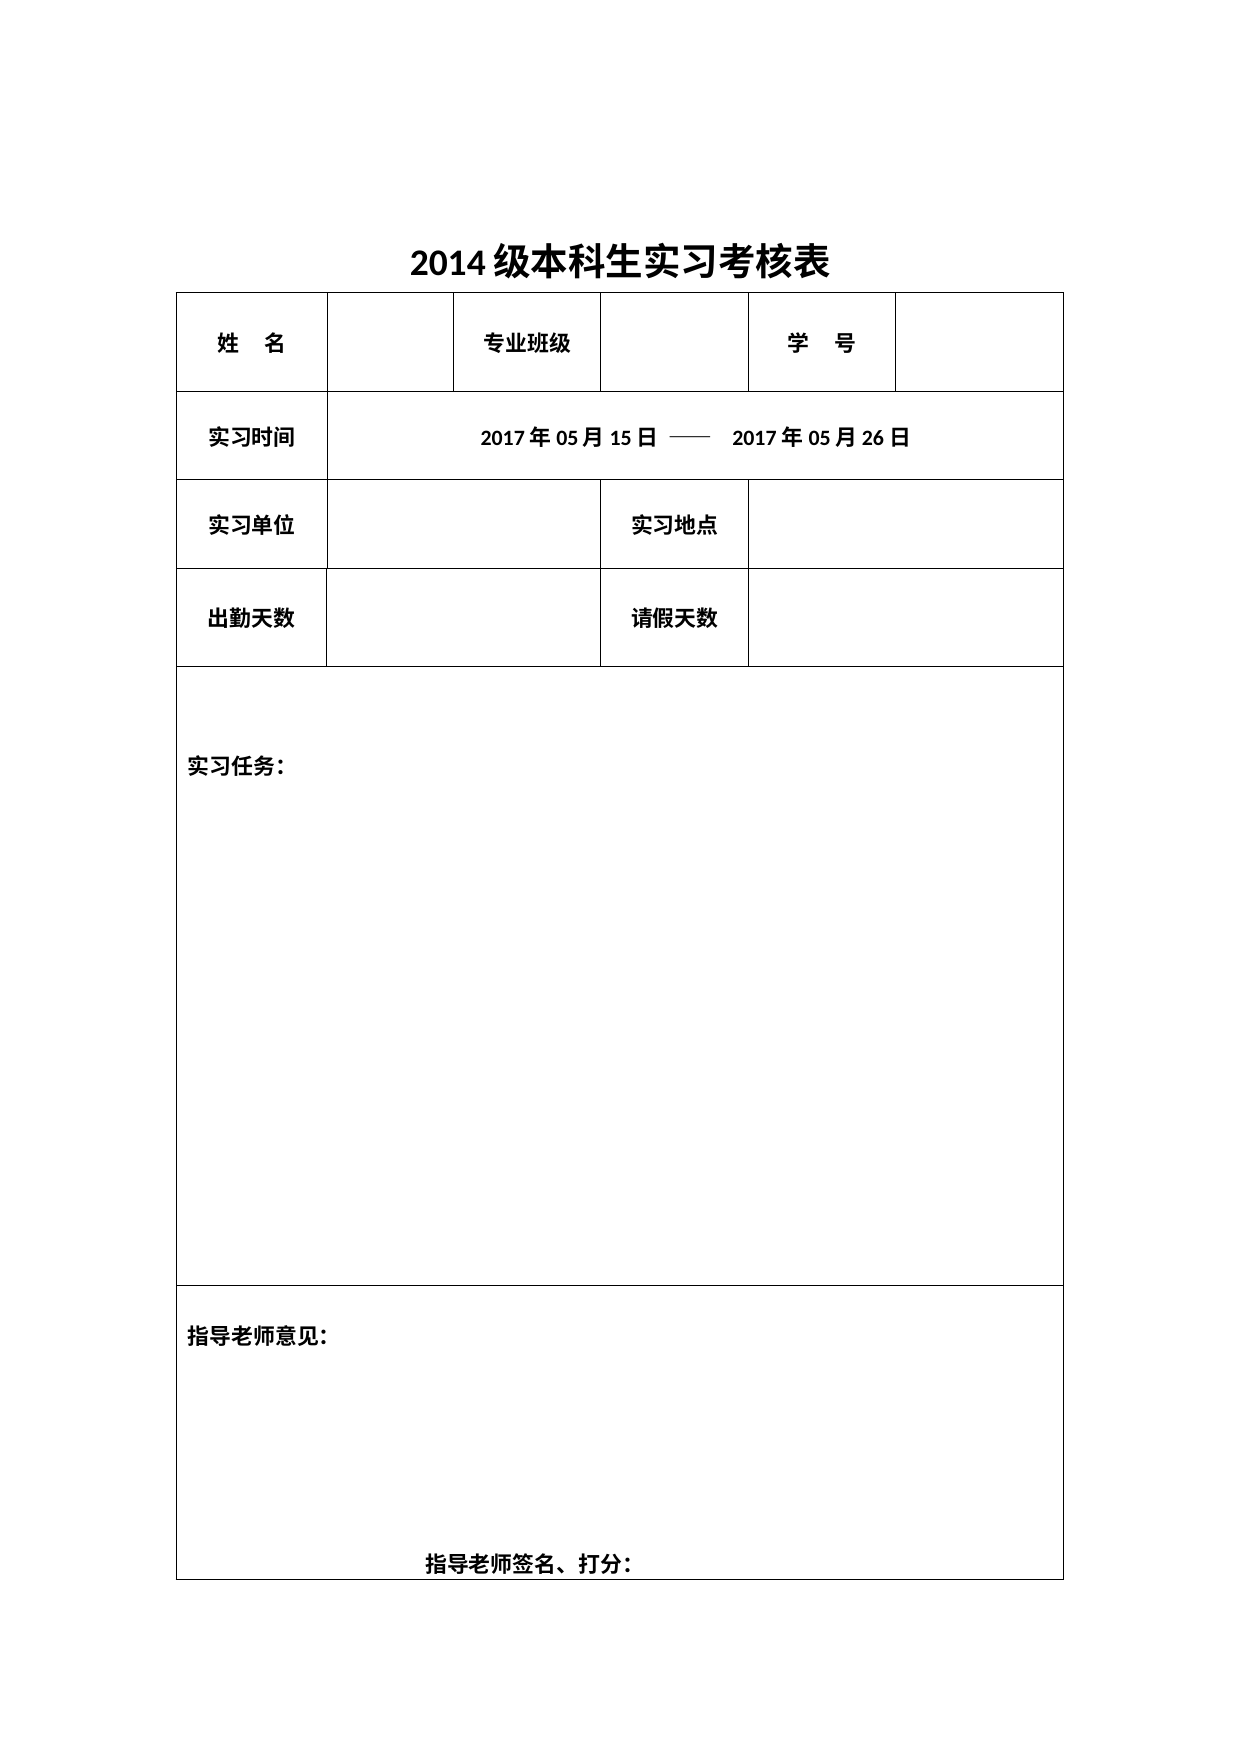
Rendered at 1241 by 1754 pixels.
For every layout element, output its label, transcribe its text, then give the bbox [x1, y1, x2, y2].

table_cell 实习任务： [177, 667, 1063, 1285]
table_header 学 号 [749, 293, 895, 391]
table_header [328, 293, 453, 391]
table_cell 实习时间 [177, 392, 327, 479]
table_cell 2017年 05月 15 日 —— 2017 年 05月 26 日 [328, 392, 1063, 479]
table_cell [749, 480, 1063, 568]
table_cell 指导老师意见： 指导老师签名、打分： [177, 1286, 1063, 1579]
table_header [896, 293, 1063, 391]
table_cell 出勤天数 [177, 569, 326, 666]
table_cell 实习地点 [601, 480, 748, 568]
table_cell [328, 480, 600, 568]
table_header [601, 293, 748, 391]
table_cell 实习单位 [177, 480, 327, 568]
table_cell [327, 569, 600, 666]
table_cell 请假天数 [601, 569, 748, 666]
table_header 专业班级 [454, 293, 600, 391]
table_header 姓 名 [177, 293, 327, 391]
table_cell [749, 569, 1063, 666]
text 2014级本科生实习考核表 [187, 227, 1053, 292]
